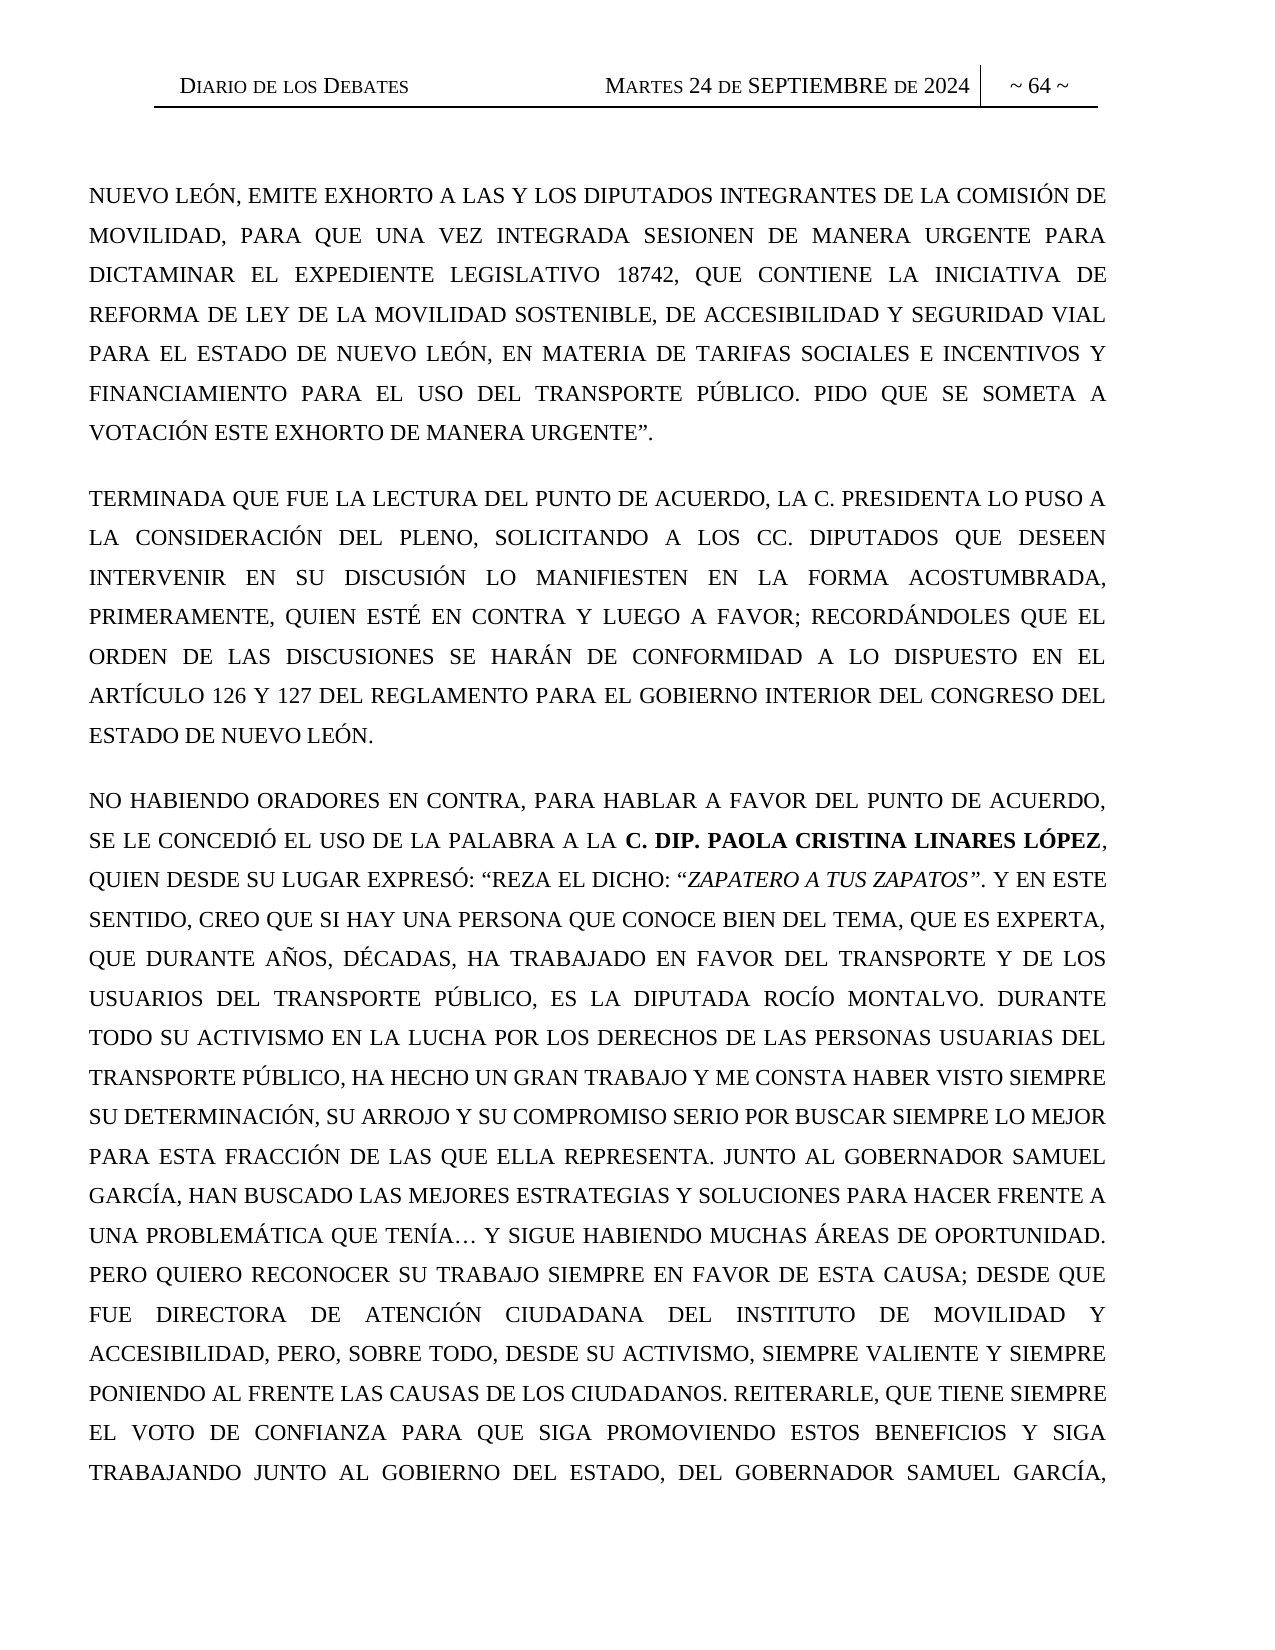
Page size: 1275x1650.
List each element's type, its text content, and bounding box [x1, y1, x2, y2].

text TERMINADA QUE FUE LA LECTURA DEL PUNTO DE ACUERDO, LA C. PRESIDENTA LO PUSO A LA CONSIDERACIÓN DEL PLENO, SOLICITANDO A LOS CC. DIPUTADOS QUE DESEEN INTERVENIR EN SU DISCUSIÓN LO MANIFIESTEN EN LA FORMA ACOSTUMBRADA, PRIMERAMENTE, QUIEN ESTÉ EN CONTRA Y LUEGO A FAVOR; RECORDÁNDOLES QUE EL ORDEN DE LAS DISCUSIONES SE HARÁN DE CONFORMIDAD A LO DISPUESTO EN EL ARTÍCULO 126 Y 127 DEL REGLAMENTO PARA EL GOBIERNO INTERIOR DEL CONGRESO DEL ESTADO DE NUEVO LEÓN. [89, 485, 1107, 748]
